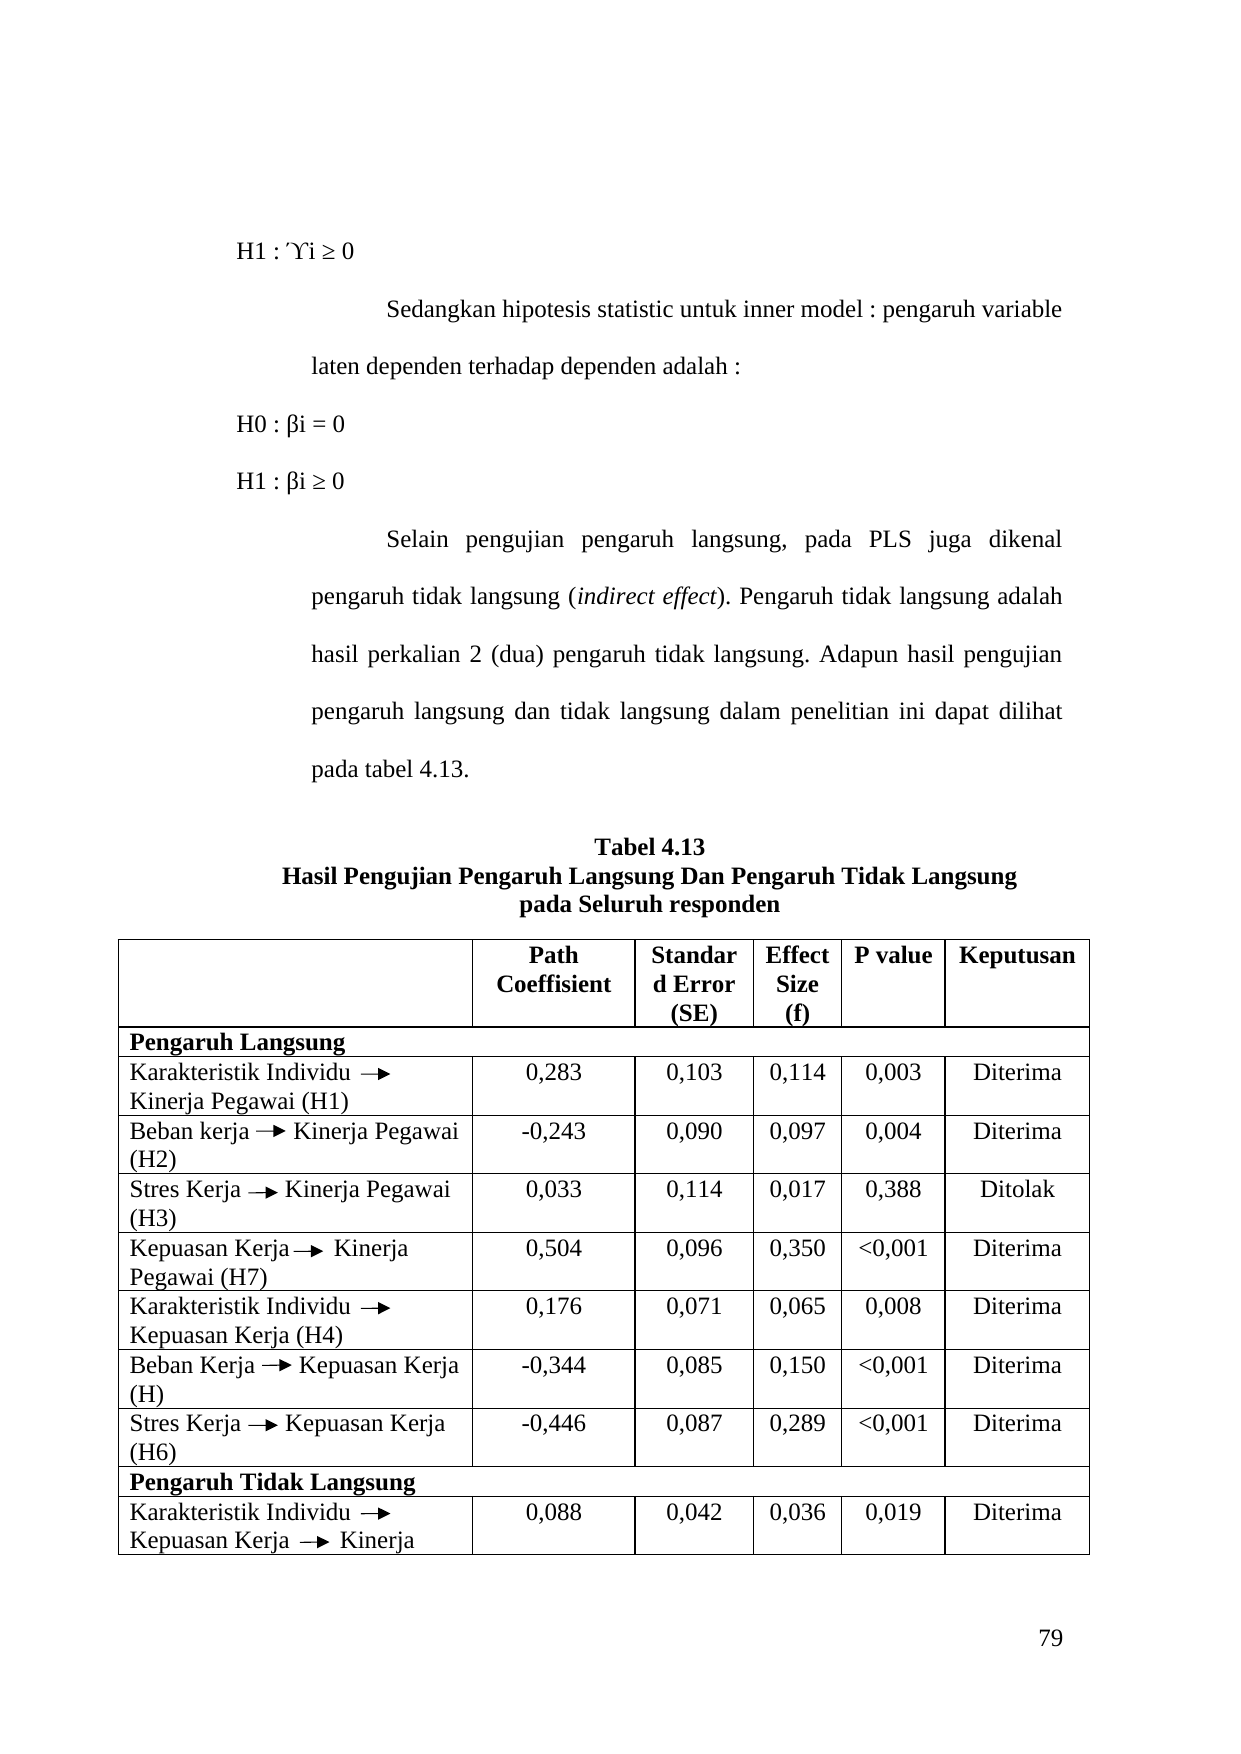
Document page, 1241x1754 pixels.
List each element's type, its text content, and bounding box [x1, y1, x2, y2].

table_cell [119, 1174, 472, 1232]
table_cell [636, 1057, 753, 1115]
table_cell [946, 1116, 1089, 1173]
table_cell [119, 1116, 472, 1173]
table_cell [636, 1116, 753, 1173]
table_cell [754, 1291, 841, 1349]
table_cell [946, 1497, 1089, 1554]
text H0 : βi = 0 [236, 409, 1063, 437]
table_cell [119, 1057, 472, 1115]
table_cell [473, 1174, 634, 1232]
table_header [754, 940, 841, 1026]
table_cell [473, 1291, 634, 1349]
text H1 : βi ≥ 0 [236, 466, 1063, 495]
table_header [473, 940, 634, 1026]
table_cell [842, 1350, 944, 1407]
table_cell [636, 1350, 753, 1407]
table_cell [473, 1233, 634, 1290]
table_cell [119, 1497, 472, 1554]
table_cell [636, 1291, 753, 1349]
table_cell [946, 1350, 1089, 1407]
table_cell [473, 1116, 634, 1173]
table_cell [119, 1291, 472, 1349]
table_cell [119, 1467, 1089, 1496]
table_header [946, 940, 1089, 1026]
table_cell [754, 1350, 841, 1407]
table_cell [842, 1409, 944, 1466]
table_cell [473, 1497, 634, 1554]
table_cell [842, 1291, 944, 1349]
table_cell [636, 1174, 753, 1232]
text Tabel 4.13 [236, 832, 1063, 861]
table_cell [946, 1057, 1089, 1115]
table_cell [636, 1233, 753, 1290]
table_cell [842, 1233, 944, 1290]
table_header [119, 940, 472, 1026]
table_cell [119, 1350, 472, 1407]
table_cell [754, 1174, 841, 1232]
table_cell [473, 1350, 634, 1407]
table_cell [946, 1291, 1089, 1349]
text Selain pengujian pengaruh langsung, pada PLS juga dikenal pengaruh tidak langsung (indirect effect). Pengaruh tidak langsung adalah hasil perkalian 2 (dua) pengaruh tidak langsung. Adapun hasil pengujian pengaruh langsung dan tidak langsung dalam penelitian ini dapat dilihat pada tabel 4.13. [311, 524, 1063, 782]
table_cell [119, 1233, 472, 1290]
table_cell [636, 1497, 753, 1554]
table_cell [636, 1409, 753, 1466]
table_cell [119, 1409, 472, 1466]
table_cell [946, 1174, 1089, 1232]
text pada Seluruh responden [236, 889, 1063, 918]
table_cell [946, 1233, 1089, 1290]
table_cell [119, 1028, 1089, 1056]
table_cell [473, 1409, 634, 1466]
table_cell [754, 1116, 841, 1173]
text Hasil Pengujian Pengaruh Langsung Dan Pengaruh Tidak Langsung [236, 861, 1063, 889]
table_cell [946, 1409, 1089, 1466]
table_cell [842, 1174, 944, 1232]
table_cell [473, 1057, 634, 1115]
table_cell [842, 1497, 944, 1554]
text H1 : ϓi ≥ 0 [236, 236, 1063, 265]
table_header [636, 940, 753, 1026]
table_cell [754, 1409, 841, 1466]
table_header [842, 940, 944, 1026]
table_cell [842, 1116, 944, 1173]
text Sedangkan hipotesis statistic untuk inner model : pengaruh variable laten dependen terhadap dependen adalah : [311, 294, 1063, 380]
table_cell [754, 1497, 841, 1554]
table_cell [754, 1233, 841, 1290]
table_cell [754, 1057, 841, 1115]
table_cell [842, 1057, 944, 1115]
